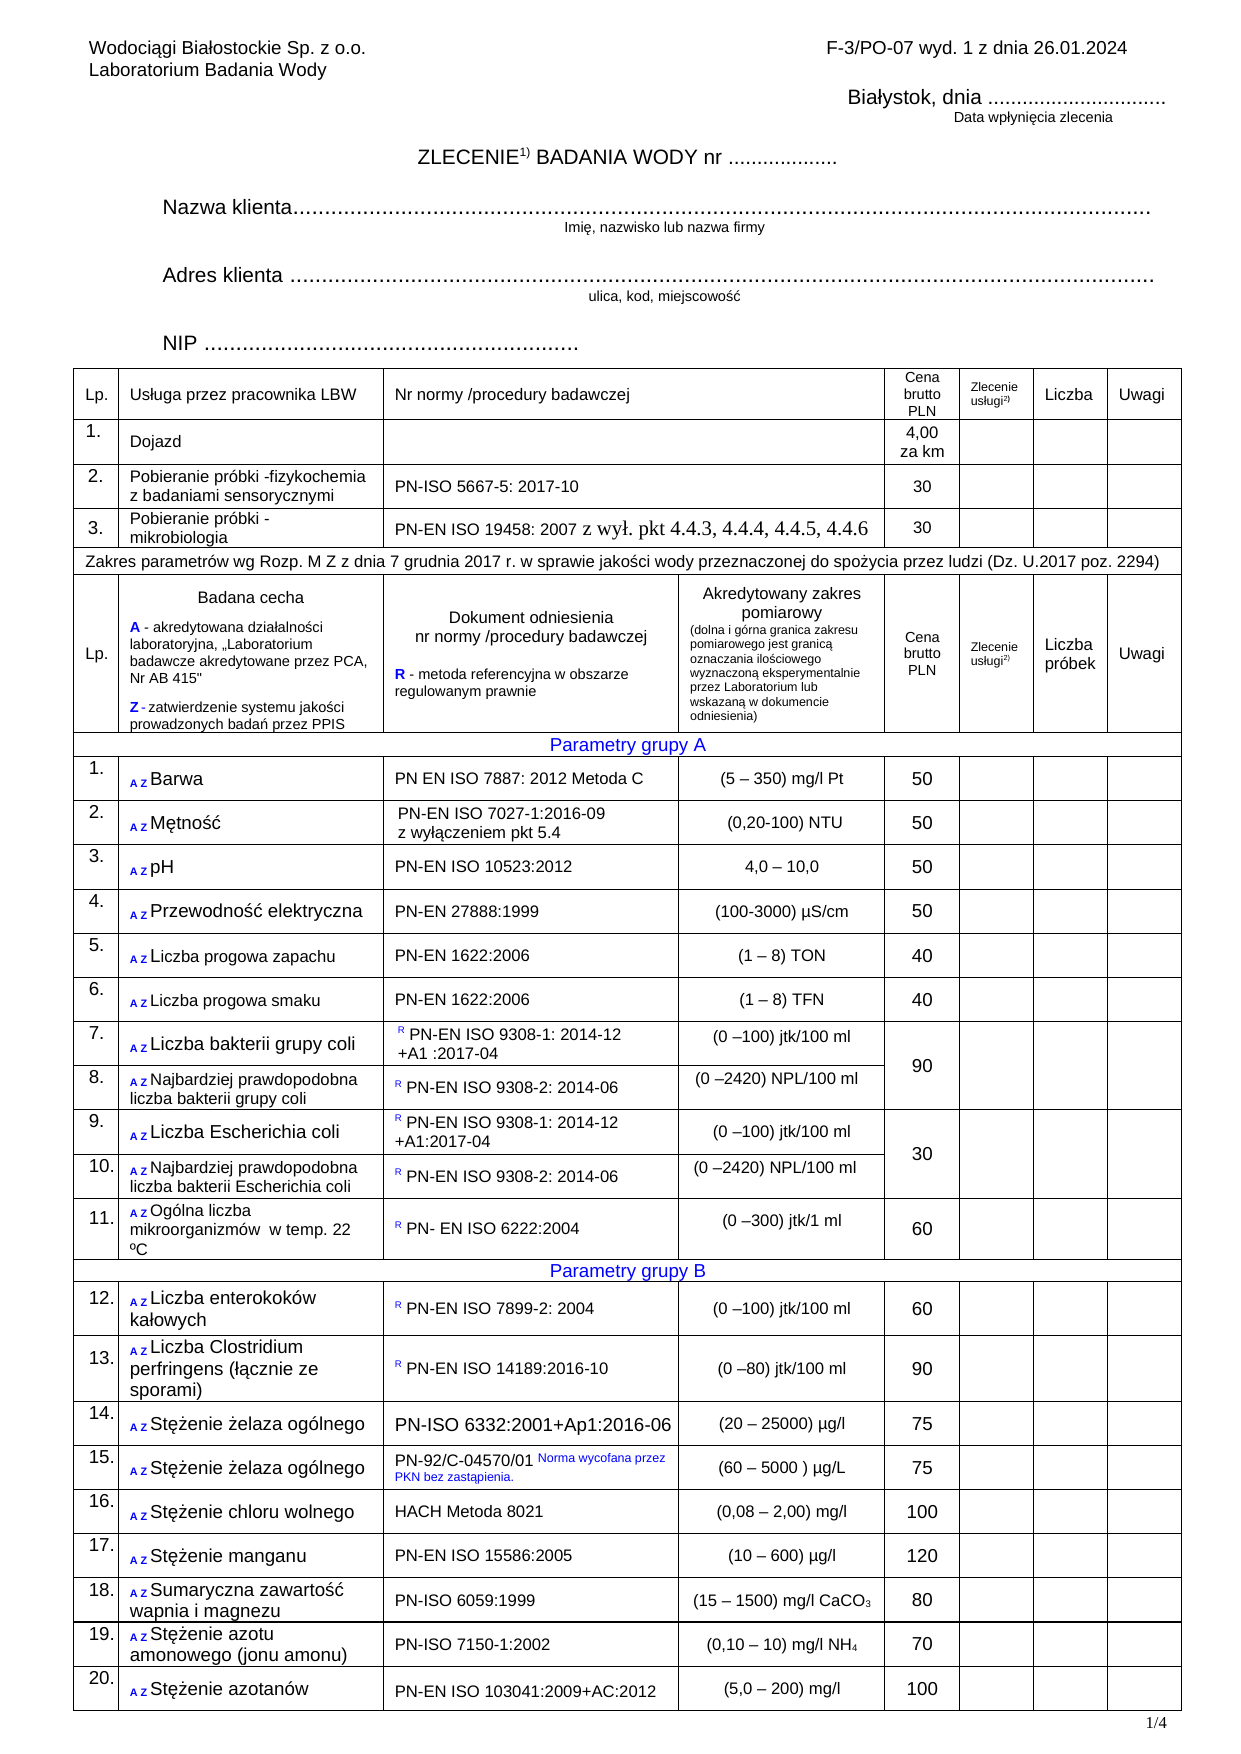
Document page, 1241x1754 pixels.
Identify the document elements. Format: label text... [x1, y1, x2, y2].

table_cell [1108, 1282, 1181, 1335]
table_cell [960, 509, 1033, 547]
table_cell PN-EN ISO 103041:2009+AC:2012 [384, 1667, 678, 1710]
table_cell [960, 978, 1033, 1021]
text ulica, kod, miejscowość [162, 287, 1167, 304]
table_cell Dokument odniesienia nr normy /procedury badawczej R - metoda referencyjna w obszarze regulowanym prawnie [384, 575, 678, 732]
table_cell [1034, 465, 1107, 508]
table_cell [1034, 1402, 1107, 1445]
table_cell PN-EN 1622:2006 [384, 934, 678, 977]
table_cell [1034, 1022, 1107, 1109]
table_cell [74, 845, 118, 888]
table_cell HACH Metoda 8021 [384, 1490, 678, 1533]
table_cell (5 – 350) mg/l Pt [679, 757, 884, 800]
table_cell [74, 1578, 118, 1621]
table_cell A Z Liczba Escherichia coli [119, 1110, 383, 1153]
table_header Uwagi [1108, 369, 1181, 419]
table_cell (20 – 25000) µg/l [679, 1402, 884, 1445]
table_cell PN-92/C-04570/01 Norma wycofana przez PKN bez zastąpienia. [384, 1446, 678, 1489]
table_cell (10 – 600) µg/l [679, 1534, 884, 1577]
table_cell (100-3000) µS/cm [679, 890, 884, 933]
table_cell R PN-EN ISO 9308-1: 2014-12 +A1 :2017-04 [384, 1022, 678, 1065]
table_cell PN-EN ISO 10523:2012 [384, 845, 678, 888]
table_cell 100 [885, 1667, 959, 1710]
table_cell Zakres parametrów wg Rozp. M Z z dnia 7 grudnia 2017 r. w sprawie jakości wody przeznaczonej do spożycia przez ludzi (Dz. U.2017 poz. 2294) [74, 548, 1181, 574]
table_cell [74, 1066, 118, 1109]
table_cell 120 [885, 1534, 959, 1577]
table_header Lp. [74, 369, 118, 419]
table_cell A Z Stężenie azotanów [119, 1667, 383, 1710]
table_cell A Z Stężenie żelaza ogólnego [119, 1402, 383, 1445]
table_cell [1108, 1667, 1181, 1710]
table_cell Parametry grupy B [74, 1260, 1181, 1281]
table_cell [960, 465, 1033, 508]
table_cell [74, 1199, 118, 1258]
table_cell [74, 1022, 118, 1065]
table_cell 4,00 za km [885, 420, 959, 463]
table_cell Lp. [74, 575, 118, 732]
table_cell [960, 420, 1033, 463]
table_cell Parametry grupy A [74, 733, 1181, 756]
table_cell [1108, 845, 1181, 888]
table_cell PN-ISO 6059:1999 [384, 1578, 678, 1621]
table_cell 40 [885, 934, 959, 977]
table_cell [960, 1282, 1033, 1335]
table_cell [1034, 1110, 1107, 1198]
subtitle Data wpłynięcia zlecenia [89, 109, 1167, 126]
table_cell R PN-EN ISO 9308-2: 2014-06 [384, 1066, 678, 1109]
table_cell [1108, 978, 1181, 1021]
table_cell Cena brutto PLN [885, 575, 959, 732]
text Adres klienta ........................................................................................................................................ [162, 261, 1167, 287]
table_cell 90 [885, 1022, 959, 1109]
table_cell [960, 1110, 1033, 1198]
table_cell (15 – 1500) mg/l CaCO3 [679, 1578, 884, 1621]
table_cell [384, 420, 884, 463]
table_cell [1034, 1199, 1107, 1258]
table_cell 50 [885, 845, 959, 888]
table_cell [74, 1402, 118, 1445]
table_cell [74, 509, 118, 547]
table_cell [1108, 1336, 1181, 1401]
table_cell [960, 1402, 1033, 1445]
table_cell (0,20-100) NTU [679, 801, 884, 844]
table_cell PN-EN ISO 7027-1:2016-09 z wyłączeniem pkt 5.4 [384, 801, 678, 844]
table_cell [1108, 1199, 1181, 1258]
table_cell PN EN ISO 7887: 2012 Metoda C [384, 757, 678, 800]
table_cell 30 [885, 509, 959, 547]
table_cell [960, 1578, 1033, 1621]
text Białystok, dnia ............................... [89, 85, 1167, 109]
table_header Nr normy /procedury badawczej [384, 369, 884, 419]
table_cell (0 –100) jtk/100 ml [679, 1022, 884, 1065]
table_cell [1034, 845, 1107, 888]
table_cell Liczba próbek [1034, 575, 1107, 732]
table_cell [74, 420, 118, 463]
table_cell 75 [885, 1446, 959, 1489]
table_cell [74, 757, 118, 800]
table_cell [1034, 978, 1107, 1021]
table_cell [1108, 1446, 1181, 1489]
table_cell [1108, 801, 1181, 844]
table_cell [960, 1022, 1033, 1109]
table_cell [1034, 1578, 1107, 1621]
table_cell [960, 1199, 1033, 1258]
table_cell [1034, 1534, 1107, 1577]
table_header Zlecenie usługi2) [960, 369, 1033, 419]
table_cell [960, 801, 1033, 844]
table_header Cena brutto PLN [885, 369, 959, 419]
table_cell [1034, 1282, 1107, 1335]
table_cell A Z Ogólna liczba mikroorganizmów w temp. 22 ºC [119, 1199, 383, 1258]
table_cell A Z Liczba enterokoków kałowych [119, 1282, 383, 1335]
table_cell A Z Stężenie żelaza ogólnego [119, 1446, 383, 1489]
table_cell Uwagi [1108, 575, 1181, 732]
table_cell 90 [885, 1336, 959, 1401]
table_cell A Z Przewodność elektryczna [119, 890, 383, 933]
table_cell [1034, 757, 1107, 800]
table_cell [74, 1667, 118, 1710]
table_cell 30 [885, 1110, 959, 1198]
table_cell [1034, 1623, 1107, 1666]
table_cell Zlecenie usługi2) [960, 575, 1033, 732]
text Imię, nazwisko lub nazwa firmy [162, 219, 1167, 236]
table_cell [1108, 465, 1181, 508]
table_cell [74, 1446, 118, 1489]
table_cell 40 [885, 978, 959, 1021]
table_cell [74, 465, 118, 508]
table_cell [960, 934, 1033, 977]
table_cell A Z Liczba Clostridium perfringens (łącznie ze sporami) [119, 1336, 383, 1401]
table_cell [74, 1490, 118, 1533]
table_cell PN-EN 1622:2006 [384, 978, 678, 1021]
table_cell [1108, 757, 1181, 800]
table_cell Akredytowany zakres pomiarowy (dolna i górna granica zakresu pomiarowego jest granicą oznaczania ilościowego wyznaczoną eksperymentalnie przez Laboratorium lub wskazaną w dokumencie odniesienia) [679, 575, 884, 732]
table_cell [1108, 890, 1181, 933]
table_cell [74, 1534, 118, 1577]
table_cell Pobieranie próbki - mikrobiologia [119, 509, 383, 547]
table_cell [1108, 509, 1181, 547]
table_cell [1034, 1667, 1107, 1710]
table_cell PN-EN ISO 19458: 2007 z wył. pkt 4.4.3, 4.4.4, 4.4.5, 4.4.6 [384, 509, 884, 547]
table_cell A Z Liczba progowa zapachu [119, 934, 383, 977]
table_cell [1034, 1336, 1107, 1401]
table_cell R PN-EN ISO 9308-1: 2014-12 +A1:2017-04 [384, 1110, 678, 1153]
table_cell A Z Sumaryczna zawartość wapnia i magnezu [119, 1578, 383, 1621]
table_cell [74, 1623, 118, 1666]
table_cell R PN-EN ISO 14189:2016-10 [384, 1336, 678, 1401]
table_cell [1034, 801, 1107, 844]
table_cell (0 –2420) NPL/100 ml [679, 1155, 884, 1198]
table_cell [74, 1155, 118, 1198]
table_cell (0,10 – 10) mg/l NH4 [679, 1623, 884, 1666]
table_cell [1034, 420, 1107, 463]
table_cell PN-ISO 6332:2001+Ap1:2016-06 [384, 1402, 678, 1445]
table_cell [960, 890, 1033, 933]
table_cell 70 [885, 1623, 959, 1666]
table_cell [1034, 1490, 1107, 1533]
table_cell [1108, 1022, 1181, 1109]
table_cell A Z Najbardziej prawdopodobna liczba bakterii Escherichia coli [119, 1155, 383, 1198]
table_cell [74, 978, 118, 1021]
table_cell [1108, 1490, 1181, 1533]
table_cell (5,0 – 200) mg/l [679, 1667, 884, 1710]
table_cell (0 –100) jtk/100 ml [679, 1282, 884, 1335]
table_cell R PN-EN ISO 9308-2: 2014-06 [384, 1155, 678, 1198]
table_cell [1108, 1623, 1181, 1666]
table_cell [74, 801, 118, 844]
table_cell [1108, 1534, 1181, 1577]
table_cell [74, 934, 118, 977]
table_cell [960, 757, 1033, 800]
table_cell [74, 890, 118, 933]
table_cell [1108, 1110, 1181, 1198]
table_cell [960, 1490, 1033, 1533]
table_cell [960, 845, 1033, 888]
subtitle ZLECENIE1) BADANIA WODY nr ................... [89, 145, 1167, 169]
table_cell R PN- EN ISO 6222:2004 [384, 1199, 678, 1258]
table_cell Pobieranie próbki -fizykochemia z badaniami sensorycznymi [119, 465, 383, 508]
table_header Liczba [1034, 369, 1107, 419]
table_cell [960, 1667, 1033, 1710]
table_cell [960, 1336, 1033, 1401]
table_cell R PN-EN ISO 7899-2: 2004 [384, 1282, 678, 1335]
table_cell [74, 1282, 118, 1335]
table_cell A Z Liczba progowa smaku [119, 978, 383, 1021]
table_cell 100 [885, 1490, 959, 1533]
table_cell [1108, 1578, 1181, 1621]
table_cell 80 [885, 1578, 959, 1621]
table_cell PN-ISO 5667-5: 2017-10 [384, 465, 884, 508]
table_cell (0,08 – 2,00) mg/l [679, 1490, 884, 1533]
table_cell (0 –80) jtk/100 ml [679, 1336, 884, 1401]
table_cell A Z Liczba bakterii grupy coli [119, 1022, 383, 1065]
table_cell (60 – 5000 ) µg/L [679, 1446, 884, 1489]
table_cell (1 – 8) TON [679, 934, 884, 977]
table_cell [1108, 420, 1181, 463]
table_cell 75 [885, 1402, 959, 1445]
table_cell (1 – 8) TFN [679, 978, 884, 1021]
table_cell [1108, 934, 1181, 977]
text NIP ........................................................... [162, 329, 1167, 355]
table_cell 50 [885, 890, 959, 933]
table_cell [1034, 934, 1107, 977]
table_cell [1108, 1402, 1181, 1445]
table_cell (0 –100) jtk/100 ml [679, 1110, 884, 1153]
table_cell PN-EN 27888:1999 [384, 890, 678, 933]
table_header Usługa przez pracownika LBW [119, 369, 383, 419]
table_cell Badana cecha A - akredytowana działalności laboratoryjna, „Laboratorium badawcze akredytowane przez PCA, Nr AB 415" Z - zatwierdzenie systemu jakości prowadzonych badań przez PPIS [119, 575, 383, 732]
table_cell A Z Stężenie chloru wolnego [119, 1490, 383, 1533]
table_cell (0 –2420) NPL/100 ml [679, 1066, 884, 1109]
table_cell 60 [885, 1199, 959, 1258]
table_cell [960, 1446, 1033, 1489]
table_cell [960, 1623, 1033, 1666]
table_cell [74, 1110, 118, 1153]
table_cell (0 –300) jtk/1 ml [679, 1199, 884, 1258]
table_cell 50 [885, 757, 959, 800]
table_cell [1034, 890, 1107, 933]
table_cell [74, 1336, 118, 1401]
table_cell A Z Barwa [119, 757, 383, 800]
table_cell A Z Mętność [119, 801, 383, 844]
table_cell PN-ISO 7150-1:2002 [384, 1623, 678, 1666]
table_cell 50 [885, 801, 959, 844]
table_cell PN-EN ISO 15586:2005 [384, 1534, 678, 1577]
table_cell [1034, 1446, 1107, 1489]
table_cell [960, 1534, 1033, 1577]
table_cell A Z Najbardziej prawdopodobna liczba bakterii grupy coli [119, 1066, 383, 1109]
table_cell A Z Stężenie azotu amonowego (jonu amonu) [119, 1623, 383, 1666]
text Nazwa klienta....................................................................................................................................... [162, 193, 1167, 219]
table_cell 4,0 – 10,0 [679, 845, 884, 888]
table_cell 60 [885, 1282, 959, 1335]
table_cell A Z pH [119, 845, 383, 888]
table_cell A Z Stężenie manganu [119, 1534, 383, 1577]
table_cell Dojazd [119, 420, 383, 463]
table_cell 30 [885, 465, 959, 508]
table_cell [1034, 509, 1107, 547]
